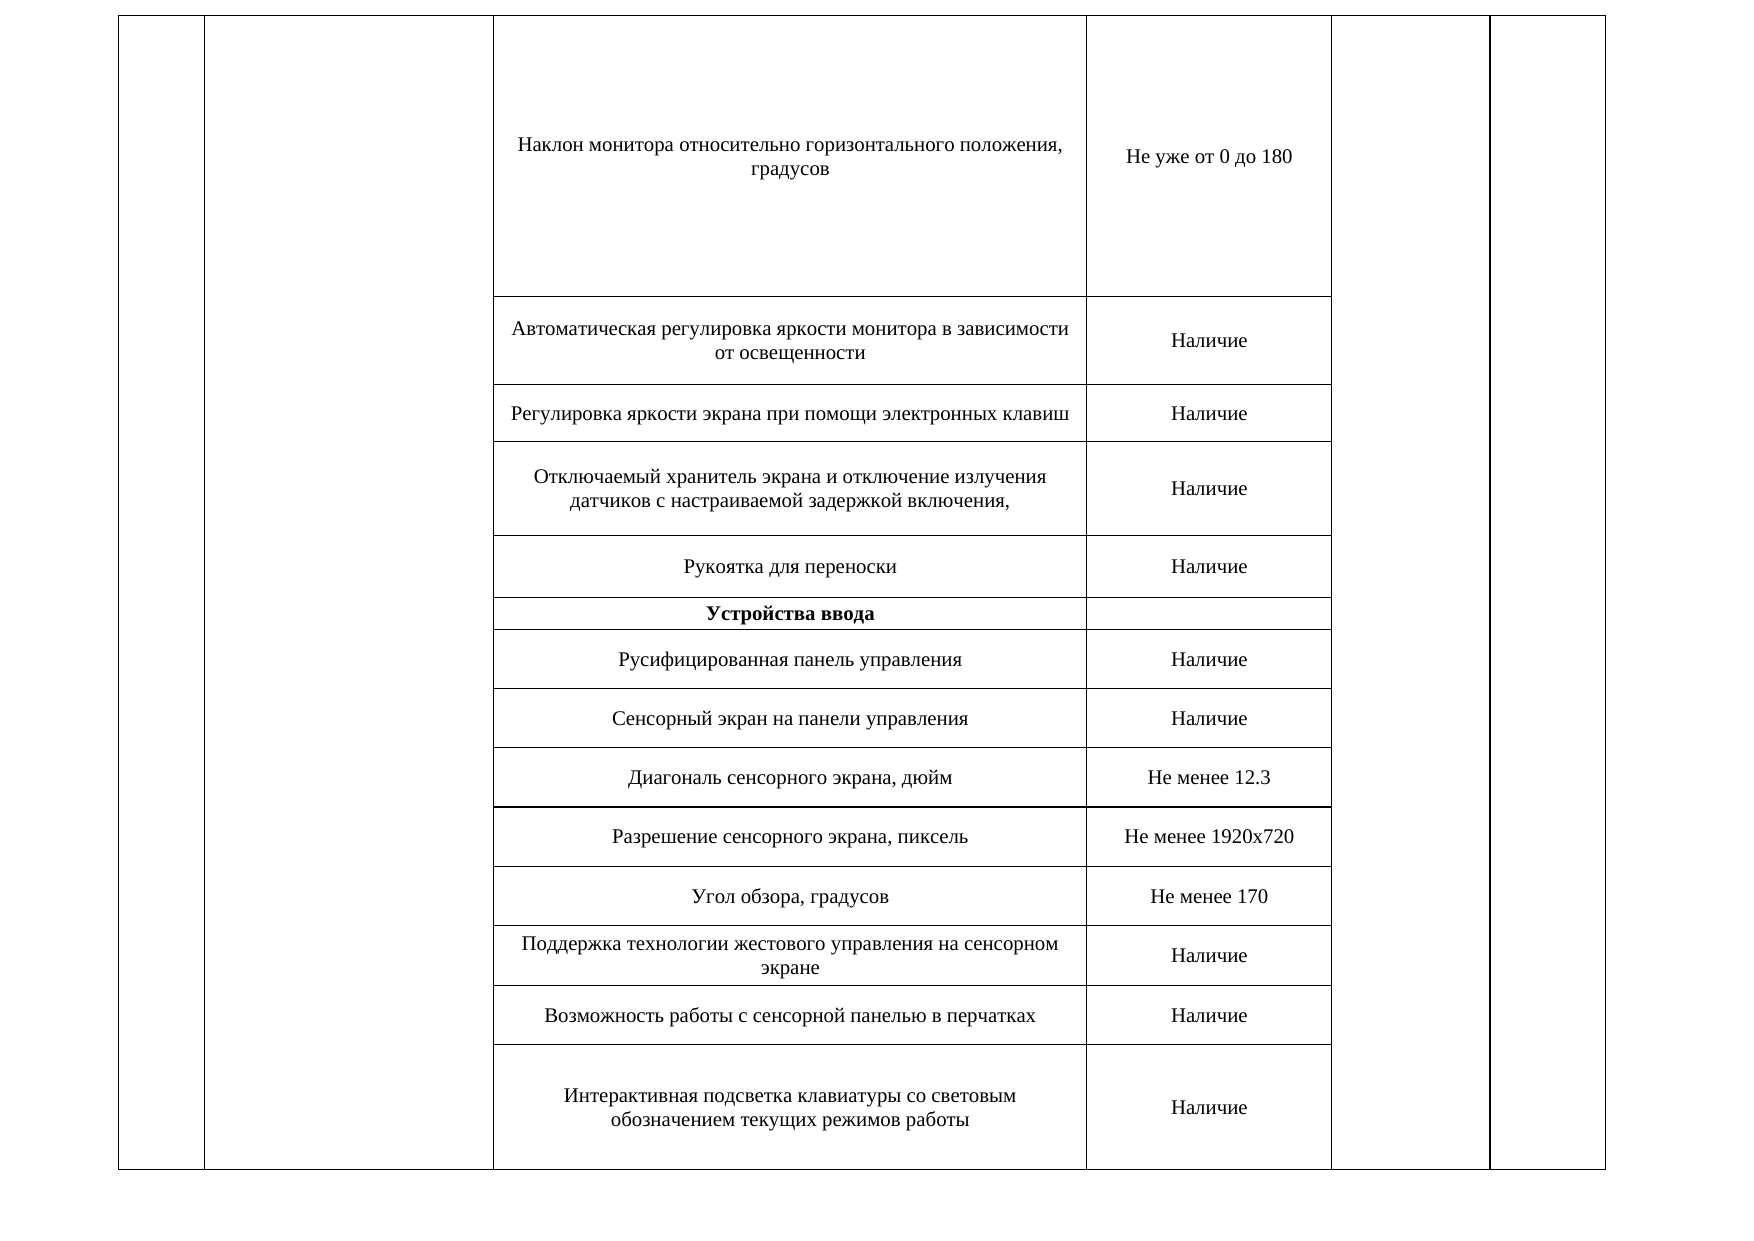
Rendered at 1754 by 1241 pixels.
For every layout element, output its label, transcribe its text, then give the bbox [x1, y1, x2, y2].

table_cell Интерактивная подсветка клавиатуры со световым обозначением текущих режимов работы [494, 1045, 1086, 1169]
table_cell Не уже от 0 до 180 [1087, 16, 1331, 296]
table_cell Не менее 170 [1087, 867, 1331, 925]
table_cell Диагональ сенсорного экрана, дюйм [494, 748, 1086, 806]
table_cell Русифицированная панель управления [494, 630, 1086, 688]
table_cell Наличие [1087, 385, 1331, 441]
table_cell Сенсорный экран на панели управления [494, 689, 1086, 747]
table_cell Отключаемый хранитель экрана и отключение излучения датчиков с настраиваемой задержкой включения, [494, 442, 1086, 535]
table_cell Наличие [1087, 1045, 1331, 1169]
table_cell Угол обзора, градусов [494, 867, 1086, 925]
table_cell Наличие [1087, 986, 1331, 1044]
table_cell Возможность работы с сенсорной панелью в перчатках [494, 986, 1086, 1044]
table_cell Автоматическая регулировка яркости монитора в зависимости от освещенности [494, 297, 1086, 383]
table_cell Устройства ввода [494, 598, 1086, 628]
table_cell Наличие [1087, 442, 1331, 535]
table_cell Наличие [1087, 297, 1331, 383]
table_cell Разрешение сенсорного экрана, пиксель [494, 808, 1086, 866]
table_cell [1087, 598, 1331, 628]
table_cell Не менее 1920х720 [1087, 808, 1331, 866]
table_cell Поддержка технологии жестового управления на сенсорном экране [494, 926, 1086, 984]
table_cell Не менее 12.3 [1087, 748, 1331, 806]
table_cell Наклон монитора относительно горизонтального положения, градусов [494, 16, 1086, 296]
table_cell Наличие [1087, 630, 1331, 688]
table_cell Рукоятка для переноски [494, 536, 1086, 597]
table_cell Наличие [1087, 689, 1331, 747]
table_cell Наличие [1087, 926, 1331, 984]
table_cell Наличие [1087, 536, 1331, 597]
table_cell Регулировка яркости экрана при помощи электронных клавиш [494, 385, 1086, 441]
